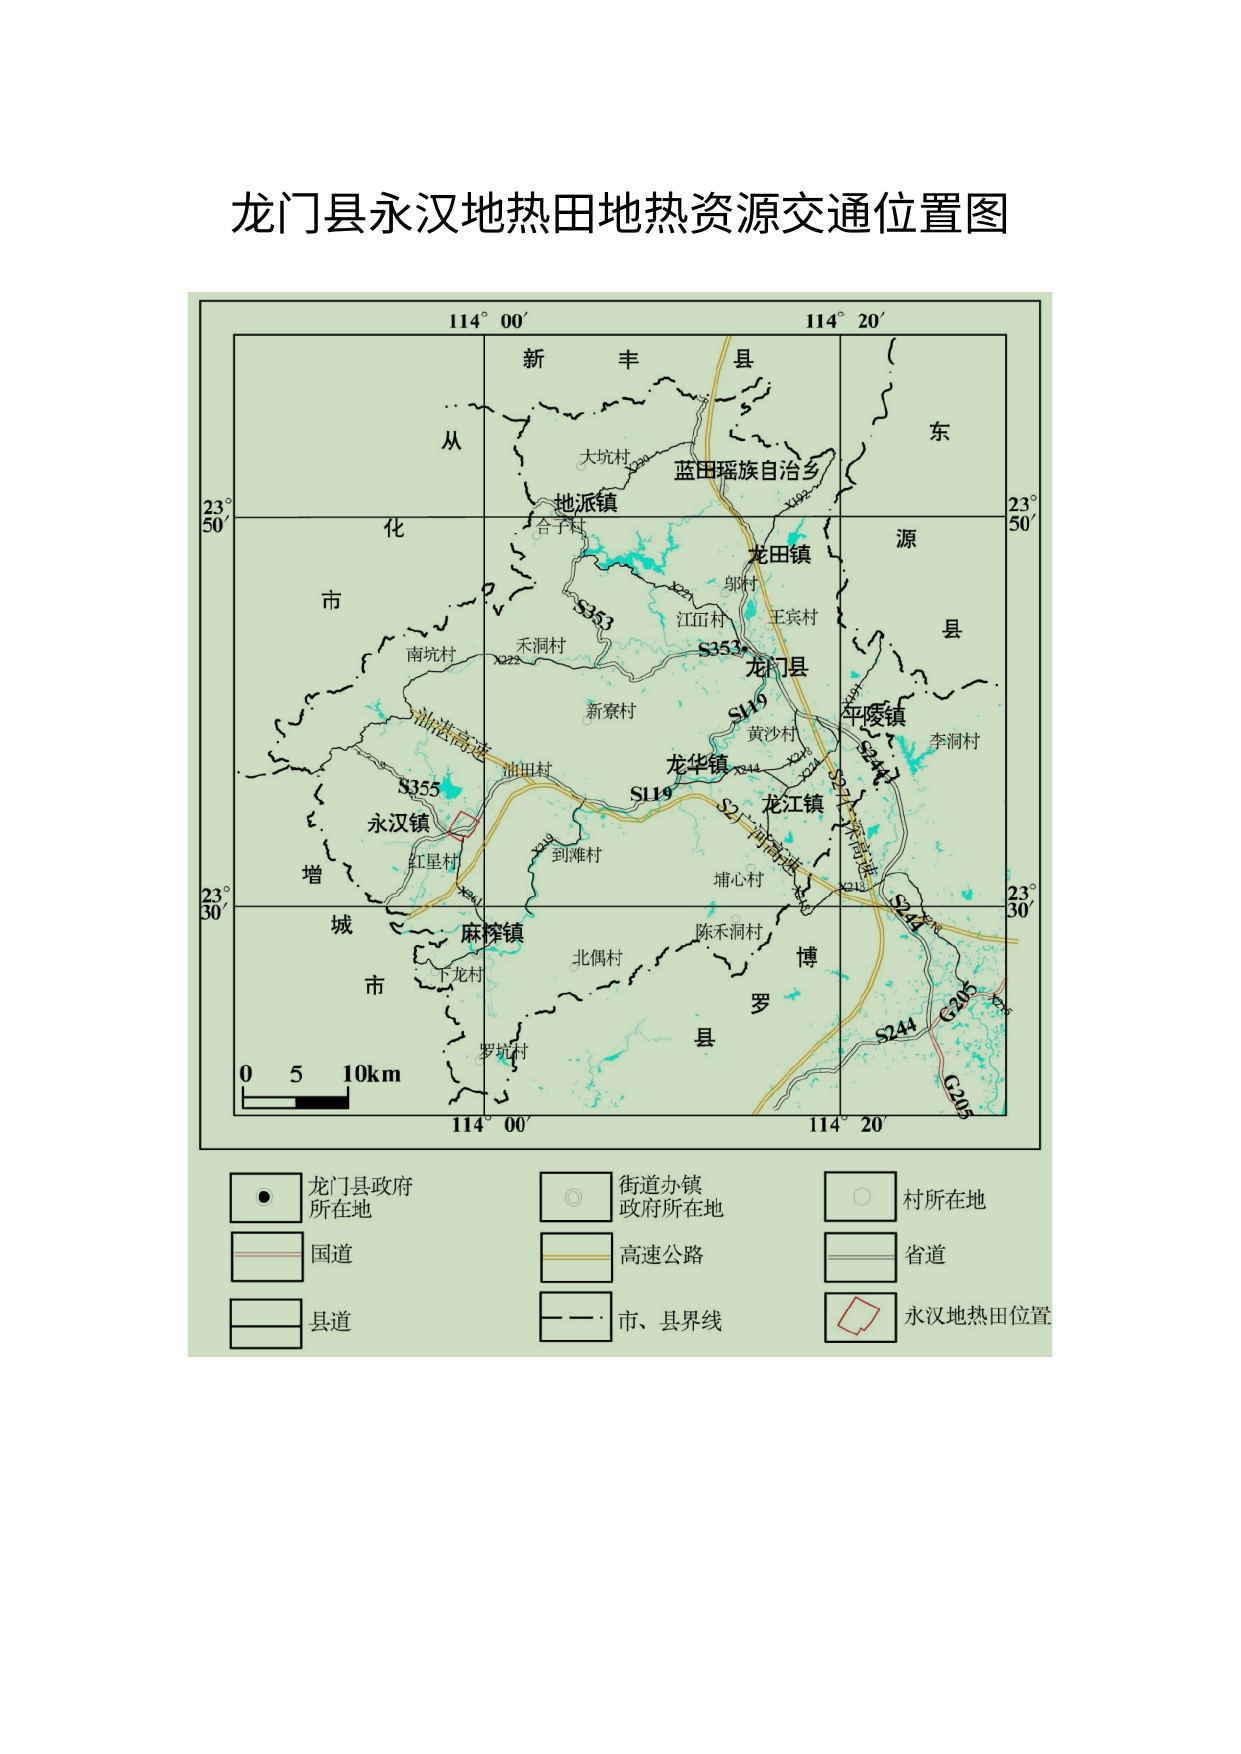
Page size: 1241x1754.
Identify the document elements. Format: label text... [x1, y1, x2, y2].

text 龙门县永汉地热田地热资源交通位置图 [187, 162, 1053, 259]
picture [187, 292, 1053, 1357]
